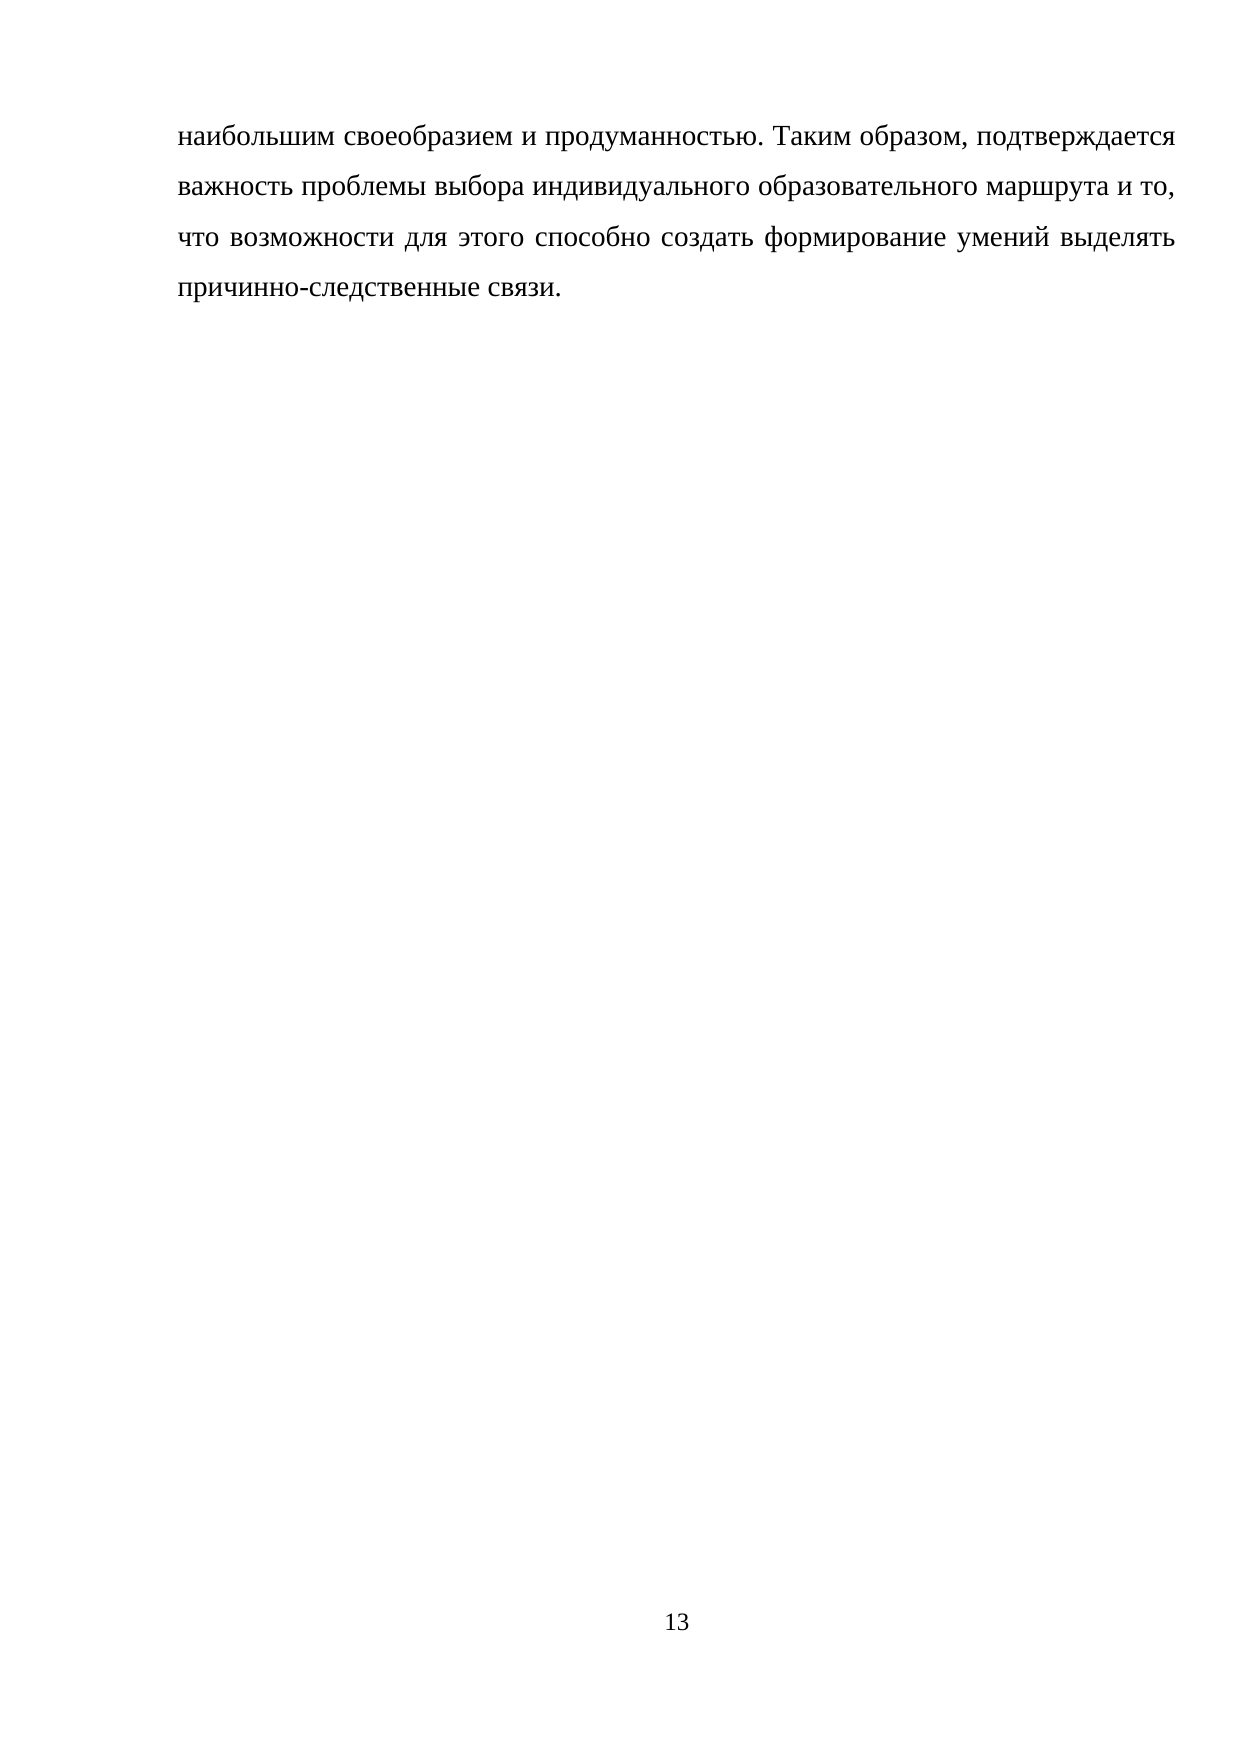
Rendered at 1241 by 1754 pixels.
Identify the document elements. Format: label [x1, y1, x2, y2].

text [177, 118, 1176, 303]
